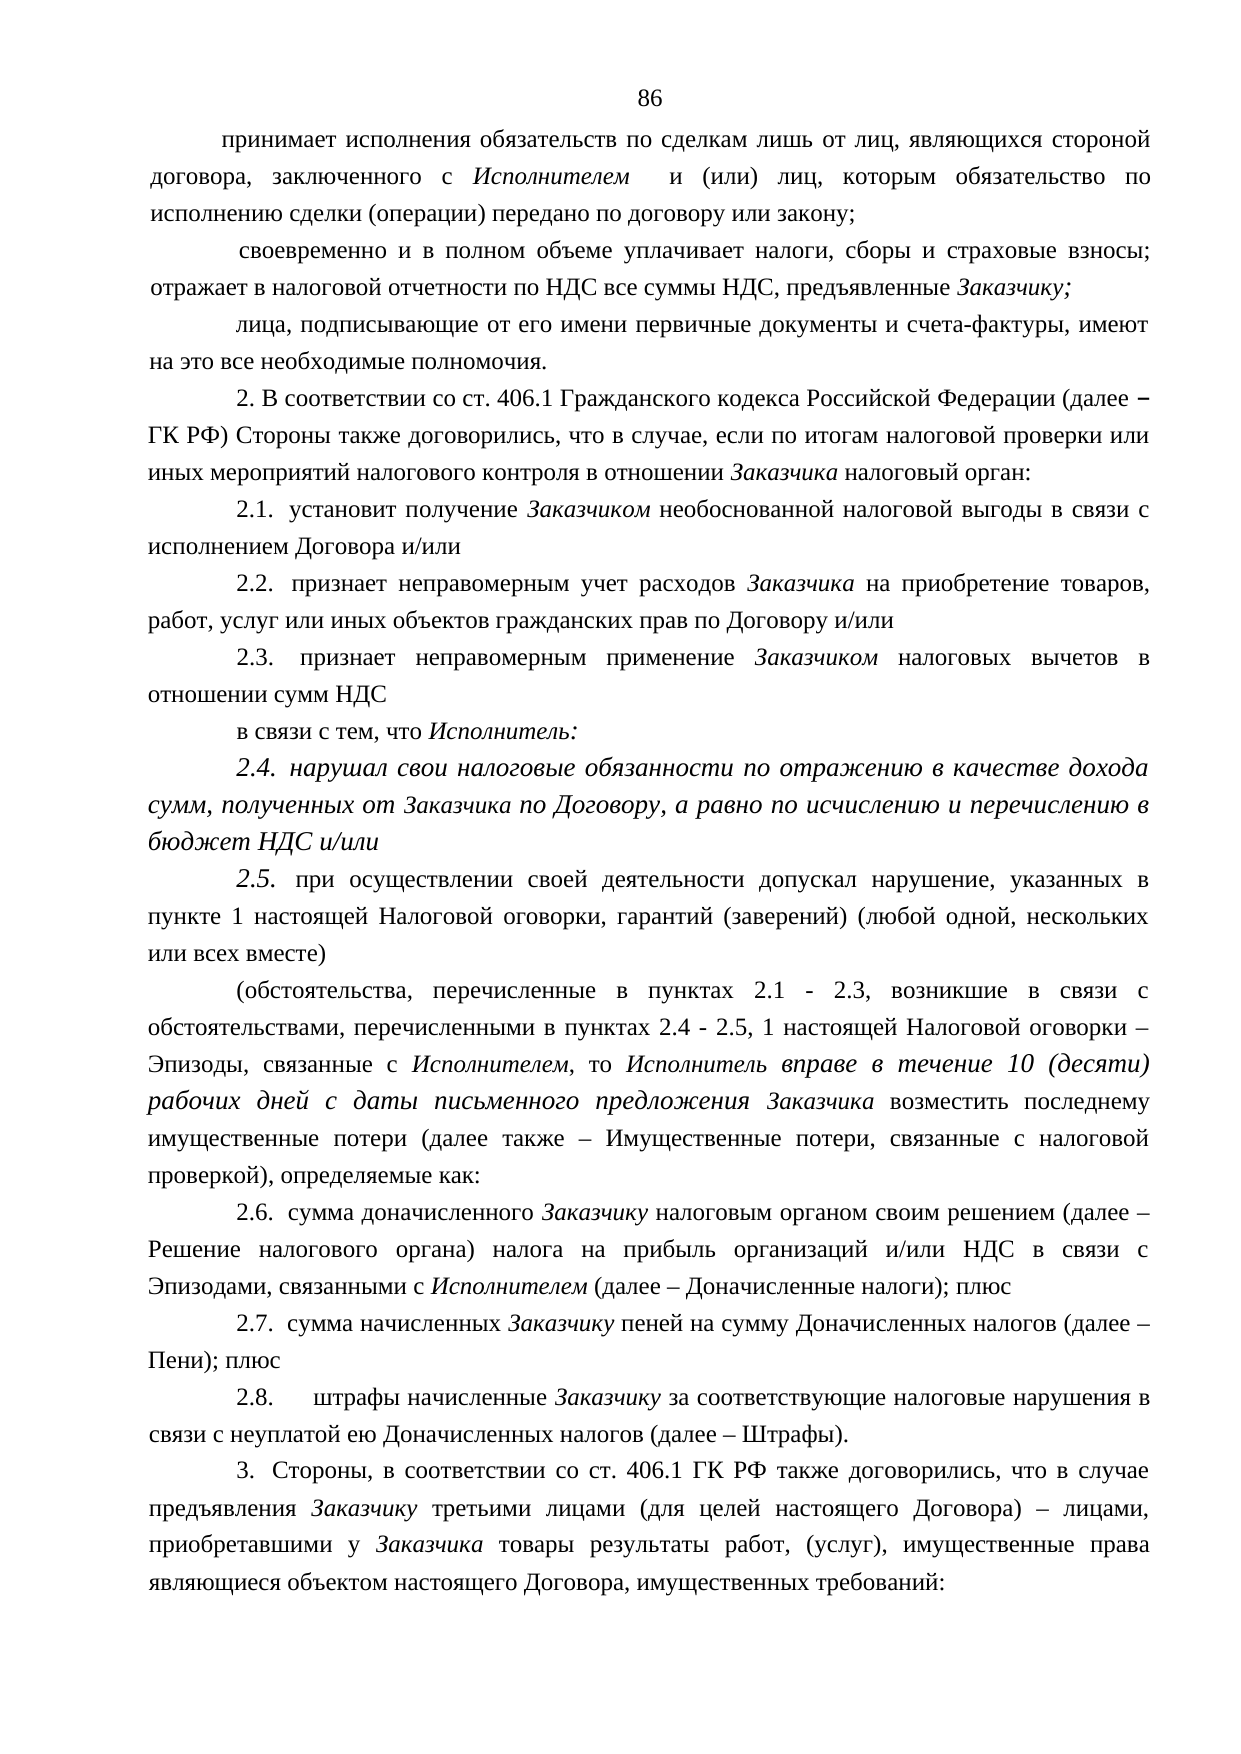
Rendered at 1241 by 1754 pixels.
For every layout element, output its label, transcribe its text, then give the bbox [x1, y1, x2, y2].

text 2.3. признает неправомерным применение Заказчиком налоговых вычетов в отношении сумм НДС [148, 636, 1150, 710]
text 2.4. нарушал свои налоговые обязанности по отражению в качестве дохода сумм, полученных от Заказчика по Договору, а равно по исчислению и перечислению в бюджет НДС и/или [148, 747, 1150, 858]
text 2.7. сумма начисленных Заказчику пеней на сумму Доначисленных налогов (далее – Пени); плюс [148, 1301, 1150, 1375]
text (обстоятельства, перечисленные в пунктах 2.1 - 2.3, возникшие в связи с обстоятельствами, перечисленными в пунктах 2.4 - 2.5, 1 настоящей Налоговой оговорки – Эпизоды, связанные с Исполнителем, то Исполнитель вправе в течение 10 (десяти) рабочих дней с даты письменного предложения Заказчика возместить последнему имущественные потери (далее также – Имущественные потери, связанные с налоговой проверкой), определяемые как: [148, 969, 1150, 1191]
text своевременно и в полном объеме уплачивает налоги, сборы и страховые взносы; отражает в налоговой отчетности по НДС все суммы НДС, предъявленные Заказчику; [150, 229, 1152, 303]
text 2.2. признает неправомерным учет расходов Заказчика на приобретение товаров, работ, услуг или иных объектов гражданских прав по Договору и/или [148, 562, 1150, 636]
text 2.5. при осуществлении своей деятельности допускал нарушение, указанных в пункте 1 настоящей Налоговой оговорки, гарантий (заверений) (любой одной, нескольких или всех вместе) [148, 858, 1150, 969]
text лица, подписывающие от его имени первичные документы и счета-фактуры, имеют на это все необходимые полномочия. [149, 303, 1149, 377]
text 3. Стороны, в соответствии со ст. 406.1 ГК РФ также договорились, что в случае предъявления Заказчику третьими лицами (для целей настоящего Договора) – лицами, приобретавшими у Заказчика товары результаты работ, (услуг), имущественные права являющиеся объектом настоящего Договора, имущественных требований: [149, 1449, 1151, 1597]
text 2. В соответствии со ст. 406.1 Гражданского кодекса Российской Федерации (далее – ГК РФ) Стороны также договорились, что в случае, если по итогам налоговой проверки или иных мероприятий налогового контроля в отношении Заказчика налоговый орган: [148, 377, 1150, 488]
text 2.6. сумма доначисленного Заказчику налоговым органом своим решением (далее – Решение налогового органа) налога на прибыль организаций и/или НДС в связи с Эпизодами, связанными с Исполнителем (далее – Доначисленные налоги); плюс [148, 1191, 1150, 1301]
text 2.8. штрафы начисленные Заказчику за соответствующие налоговые нарушения в связи с неуплатой ею Доначисленных налогов (далее – Штрафы). [149, 1375, 1151, 1449]
text принимает исполнения обязательств по сделкам лишь от лиц, являющихся стороной договора, заключенного с Исполнителем и (или) лиц, которым обязательство по исполнению сделки (операции) передано по договору или закону; [150, 118, 1152, 229]
text в связи с тем, что Исполнитель: [148, 710, 1150, 747]
text 2.1. установит получение Заказчиком необоснованной налоговой выгоды в связи с исполнением Договора и/или [148, 488, 1150, 562]
